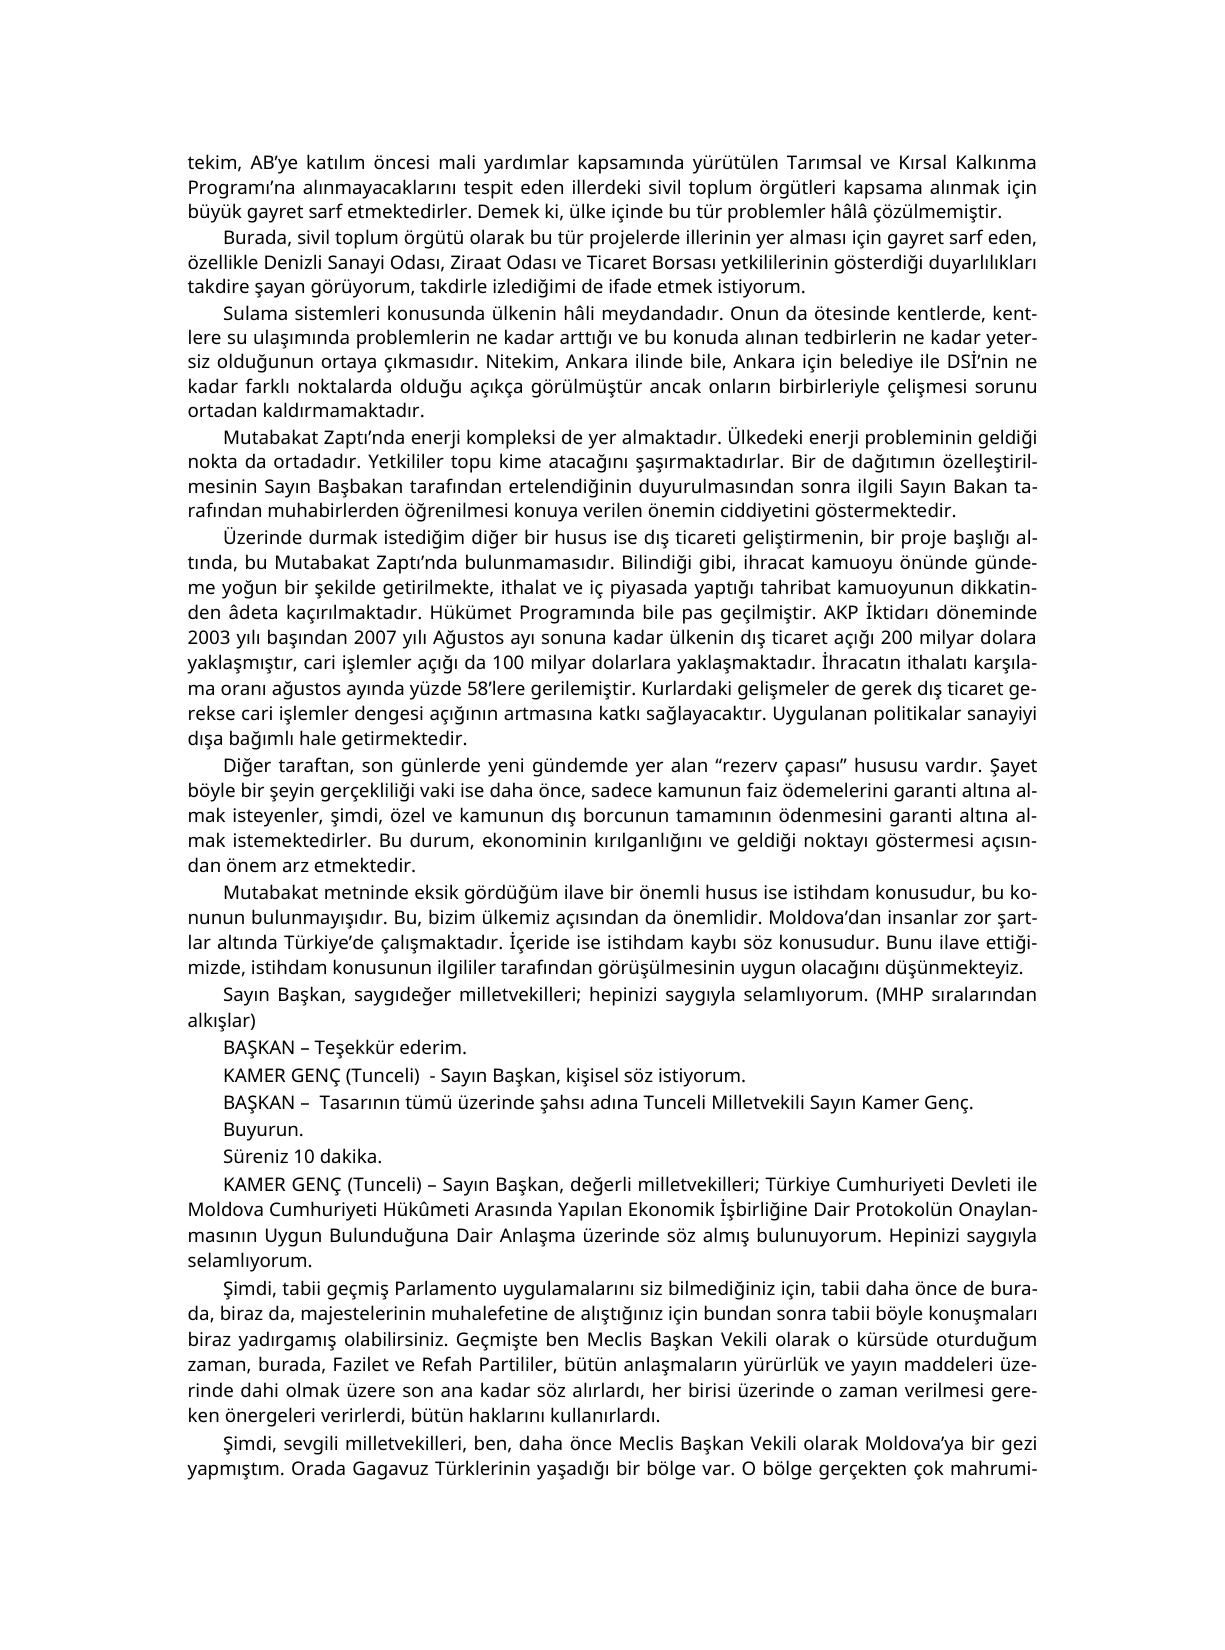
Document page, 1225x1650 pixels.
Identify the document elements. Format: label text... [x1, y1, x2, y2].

text Buyurun. [187, 1116, 1037, 1142]
text Sayın Başkan, saygıdeğer milletvekilleri; hepinizi saygıyla selamlıyorum. (MHP sıralarından alkışlar) [187, 981, 1037, 1032]
text BAŞKAN – Tasarının tümü üzerinde şahsı adına Tunceli Milletvekili Sayın Kamer Genç. [187, 1089, 1037, 1114]
text Diğer taraftan, son günlerde yeni gündemde yer alan “rezerv çapası” hususu vardır. Şayet böyle bir şeyin gerçekliliği vaki ise daha önce, sadece kamunun faiz ödemelerini garanti altına almak isteyenler, şimdi, özel ve kamunun dış borcunun tamamının ödenmesini garanti altına almak istemektedirler. Bu durum, ekonominin kırılganlığını ve geldiği noktayı göstermesi açısından önem arz etmektedir. [187, 752, 1037, 877]
text Şimdi, tabii geçmiş Parlamento uygulamalarını siz bilmediğiniz için, tabii daha önce de burada, biraz da, majestelerinin muhalefetine de alıştığınız için bundan sonra tabii böyle konuşmaları biraz yadırgamış olabilirsiniz. Geçmişte ben Meclis Başkan Vekili olarak o kürsüde oturduğum zaman, burada, Fazilet ve Refah Partililer, bütün anlaşmaların yürürlük ve yayın maddeleri üzerinde dahi olmak üzere son ana kadar söz alırlardı, her birisi üzerinde o zaman verilmesi gereken önergeleri verirlerdi, bütün haklarını kullanırlardı. [187, 1274, 1037, 1428]
text Mutabakat metninde eksik gördüğüm ilave bir önemli husus ise istihdam konusudur, bu konunun bulunmayışıdır. Bu, bizim ülkemiz açısından da önemlidir. Moldova’dan insanlar zor şartlar altında Türkiye’de çalışmaktadır. İçeride ise istihdam kaybı söz konusudur. Bunu ilave ettiğimizde, istihdam konusunun ilgililer tarafından görüşülmesinin uygun olacağını düşünmekteyiz. [187, 879, 1037, 980]
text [187, 1429, 1037, 1481]
text Üzerinde durmak istediğim diğer bir husus ise dış ticareti geliştirmenin, bir proje başlığı altında, bu Mutabakat Zaptı’nda bulunmamasıdır. Bilindiği gibi, ihracat kamuoyu önünde gündeme yoğun bir şekilde getirilmekte, ithalat ve iç piyasada yaptığı tahribat kamuoyunun dikkatinden âdeta kaçırılmaktadır. Hükümet Programında bile pas geçilmiştir. AKP İktidarı döneminde 2003 yılı başından 2007 yılı Ağustos ayı sonuna kadar ülkenin dış ticaret açığı 200 milyar dolara yaklaşmıştır, cari işlemler açığı da 100 milyar dolarlara yaklaşmaktadır. İhracatın ithalatı karşılama oranı ağustos ayında yüzde 58’lere gerilemiştir. Kurlardaki gelişmeler de gerek dış ticaret gerekse cari işlemler dengesi açığının artmasına katkı sağlayacaktır. Uygulanan politikalar sanayiyi dışa bağımlı hale getirmektedir. [187, 524, 1037, 750]
text Süreniz 10 dakika. [187, 1143, 1037, 1169]
text Mutabakat Zaptı’nda enerji kompleksi de yer almaktadır. Ülkedeki enerji probleminin geldiği nokta da ortadadır. Yetkililer topu kime atacağını şaşırmaktadırlar. Bir de dağıtımın özelleştirilmesinin Sayın Başbakan tarafından ertelendiğinin duyurulmasından sonra ilgili Sayın Bakan tarafından muhabirlerden öğrenilmesi konuya verilen önemin ciddiyetini göstermektedir. [187, 424, 1037, 522]
text KAMER GENÇ (Tunceli) - Sayın Başkan, kişisel söz istiyorum. [187, 1062, 1037, 1087]
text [187, 150, 1037, 223]
text KAMER GENÇ (Tunceli) – Sayın Başkan, değerli milletvekilleri; Türkiye Cumhuriyeti Devleti ile Moldova Cumhuriyeti Hükûmeti Arasında Yapılan Ekonomik İşbirliğine Dair Protokolün Onaylanmasının Uygun Bulunduğuna Dair Anlaşma üzerinde söz almış bulunuyorum. Hepinizi saygıyla selamlıyorum. [187, 1171, 1037, 1273]
text Burada, sivil toplum örgütü olarak bu tür projelerde illerinin yer alması için gayret sarf eden, özellikle Denizli Sanayi Odası, Ziraat Odası ve Ticaret Borsası yetkililerinin gösterdiği duyarlılıkları takdire şayan görüyorum, takdirle izlediğimi de ifade etmek istiyorum. [187, 225, 1037, 299]
text BAŞKAN – Teşekkür ederim. [187, 1034, 1037, 1060]
text Sulama sistemleri konusunda ülkenin hâli meydandadır. Onun da ötesinde kentlerde, kentlere su ulaşımında problemlerin ne kadar arttığı ve bu konuda alınan tedbirlerin ne kadar yetersiz olduğunun ortaya çıkmasıdır. Nitekim, Ankara ilinde bile, Ankara için belediye ile DSİ’nin ne kadar farklı noktalarda olduğu açıkça görülmüştür ancak onların birbirleriyle çelişmesi sorunu ortadan kaldırmamaktadır. [187, 300, 1037, 423]
